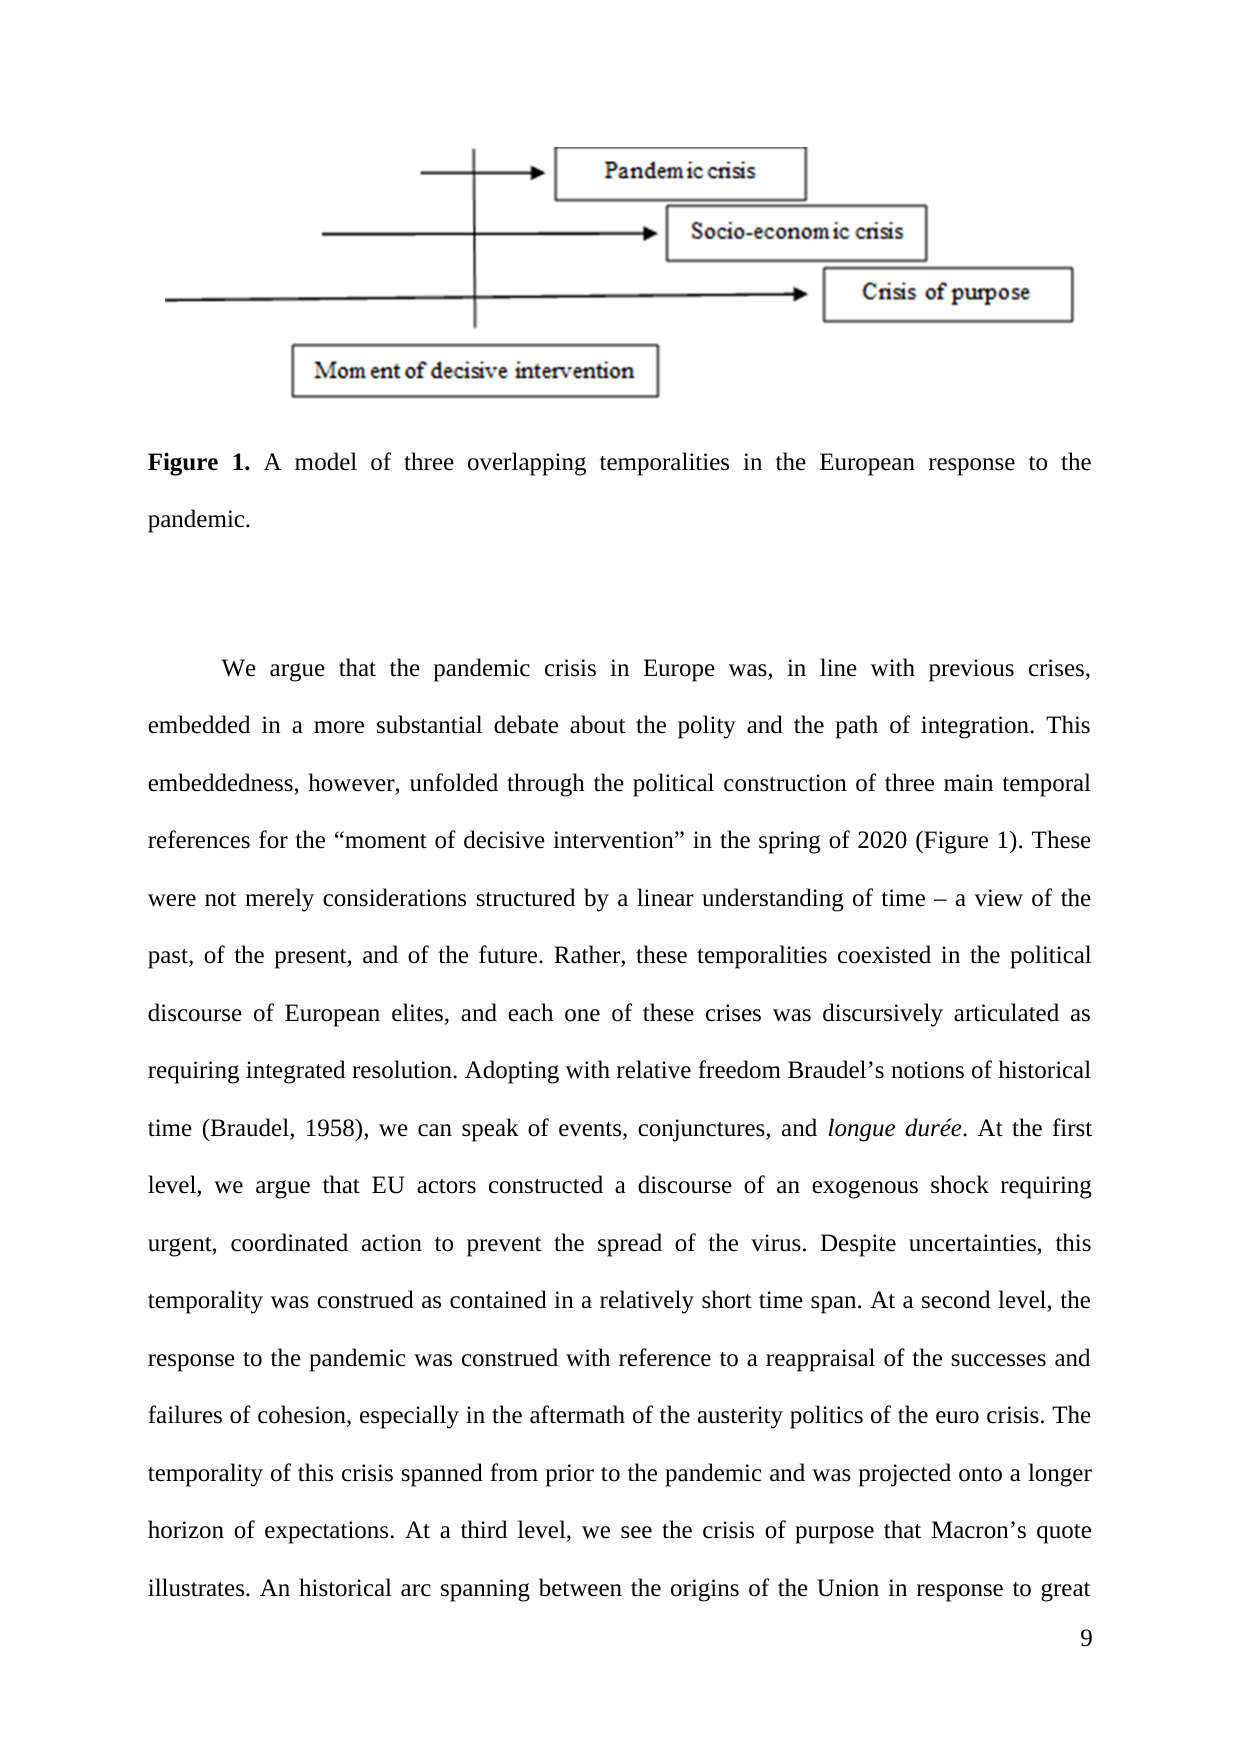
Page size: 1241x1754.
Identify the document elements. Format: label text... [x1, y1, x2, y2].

picture [165, 147, 1076, 402]
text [148, 653, 1093, 1602]
text Figure 1. A model of three overlapping temporalities in the European response to the pandemic. [148, 447, 1093, 533]
